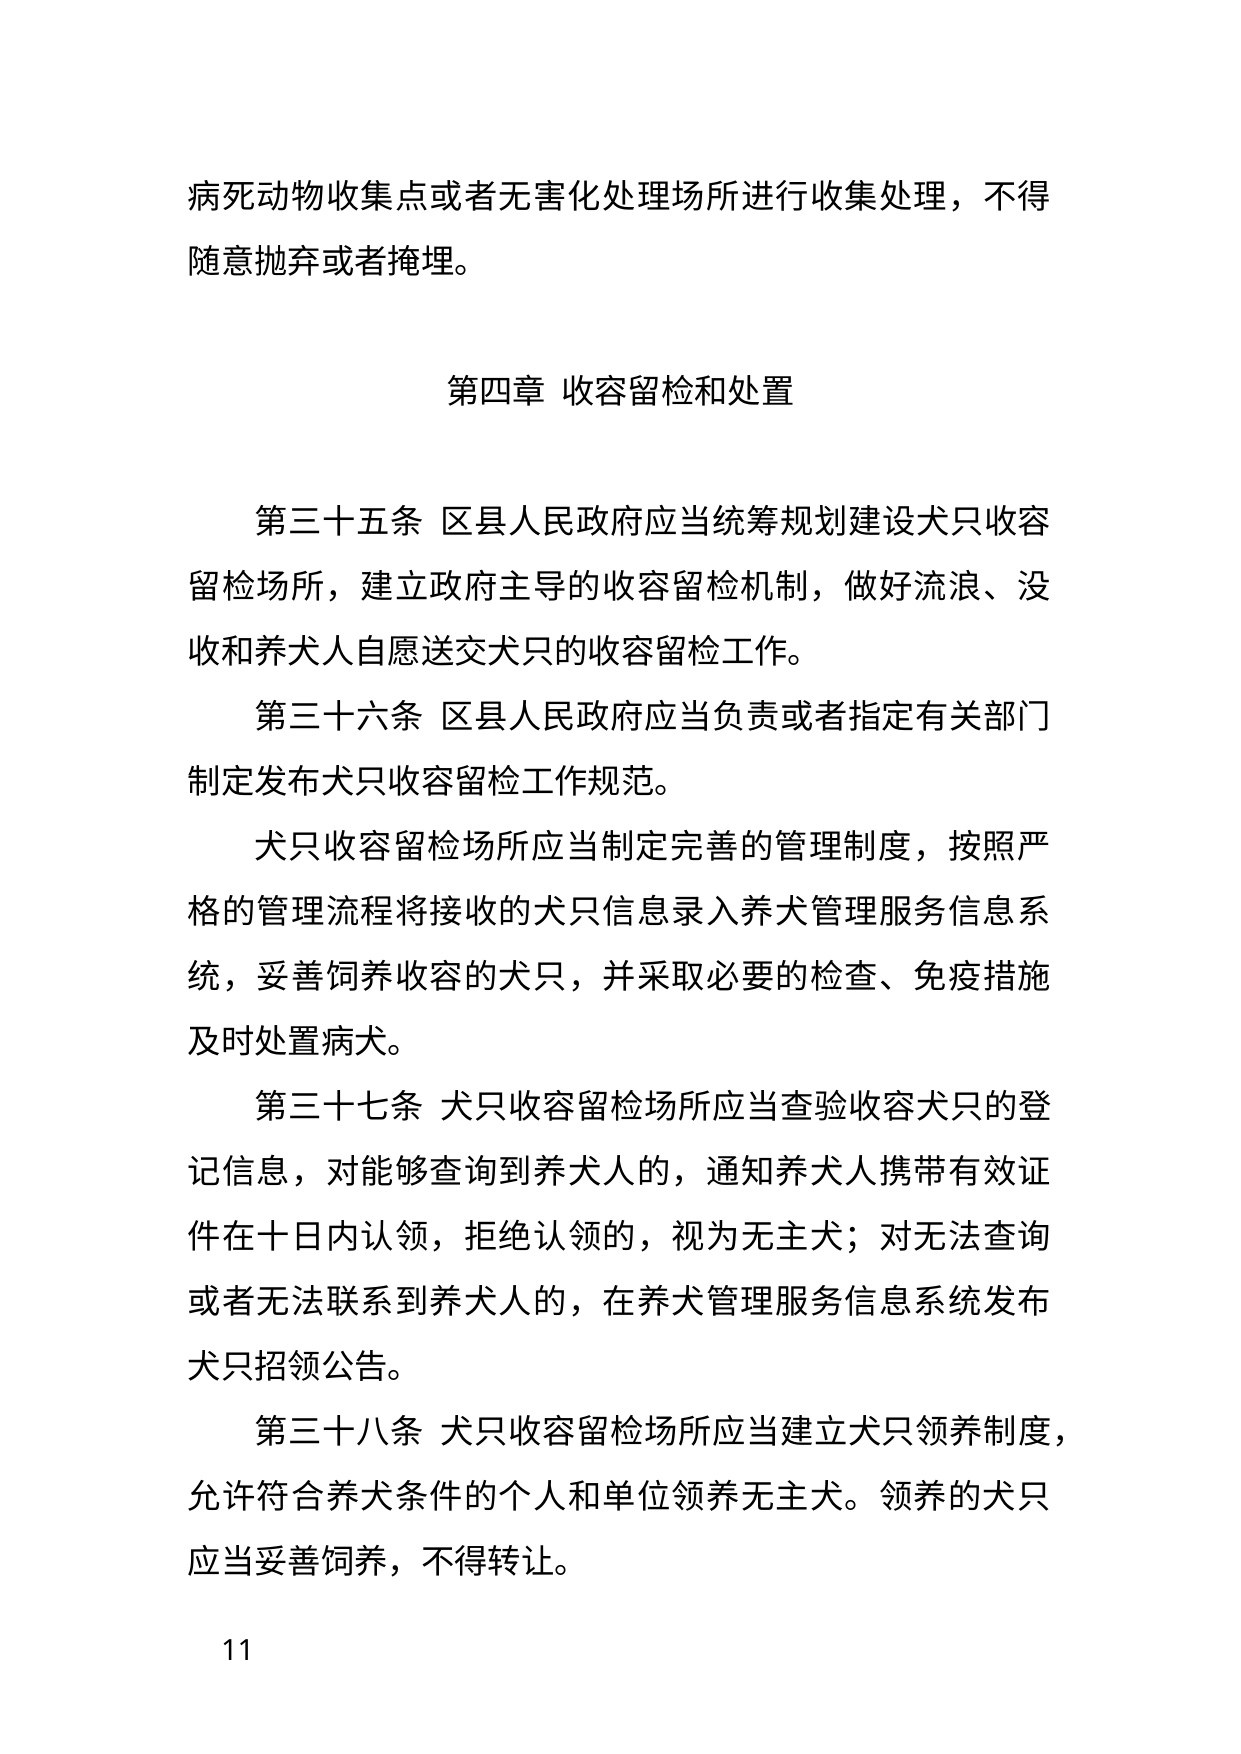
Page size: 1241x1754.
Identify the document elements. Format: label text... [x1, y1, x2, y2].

text 第三十六条 区县人民政府应当负责或者指定有关部门制定发布犬只收容留检工作规范。 [187, 682, 1053, 812]
text 犬只收容留检场所应当制定完善的管理制度，按照严格的管理流程将接收的犬只信息录入养犬管理服务信息系统，妥善饲养收容的犬只，并采取必要的检查、免疫措施，及时处置病犬。 [187, 812, 1053, 1072]
text 第四章 收容留检和处置 [187, 357, 1053, 422]
text 第三十七条 犬只收容留检场所应当查验收容犬只的登记信息，对能够查询到养犬人的，通知养犬人携带有效证件在十日内认领，拒绝认领的，视为无主犬；对无法查询或者无法联系到养犬人的，在养犬管理服务信息系统发布犬只招领公告。 [187, 1072, 1053, 1397]
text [187, 162, 1053, 292]
text 第三十五条 区县人民政府应当统筹规划建设犬只收容留检场所，建立政府主导的收容留检机制，做好流浪、没收和养犬人自愿送交犬只的收容留检工作。 [187, 487, 1053, 682]
text 第三十八条 犬只收容留检场所应当建立犬只领养制度，允许符合养犬条件的个人和单位领养无主犬。领养的犬只应当妥善饲养，不得转让。 [187, 1397, 1053, 1592]
